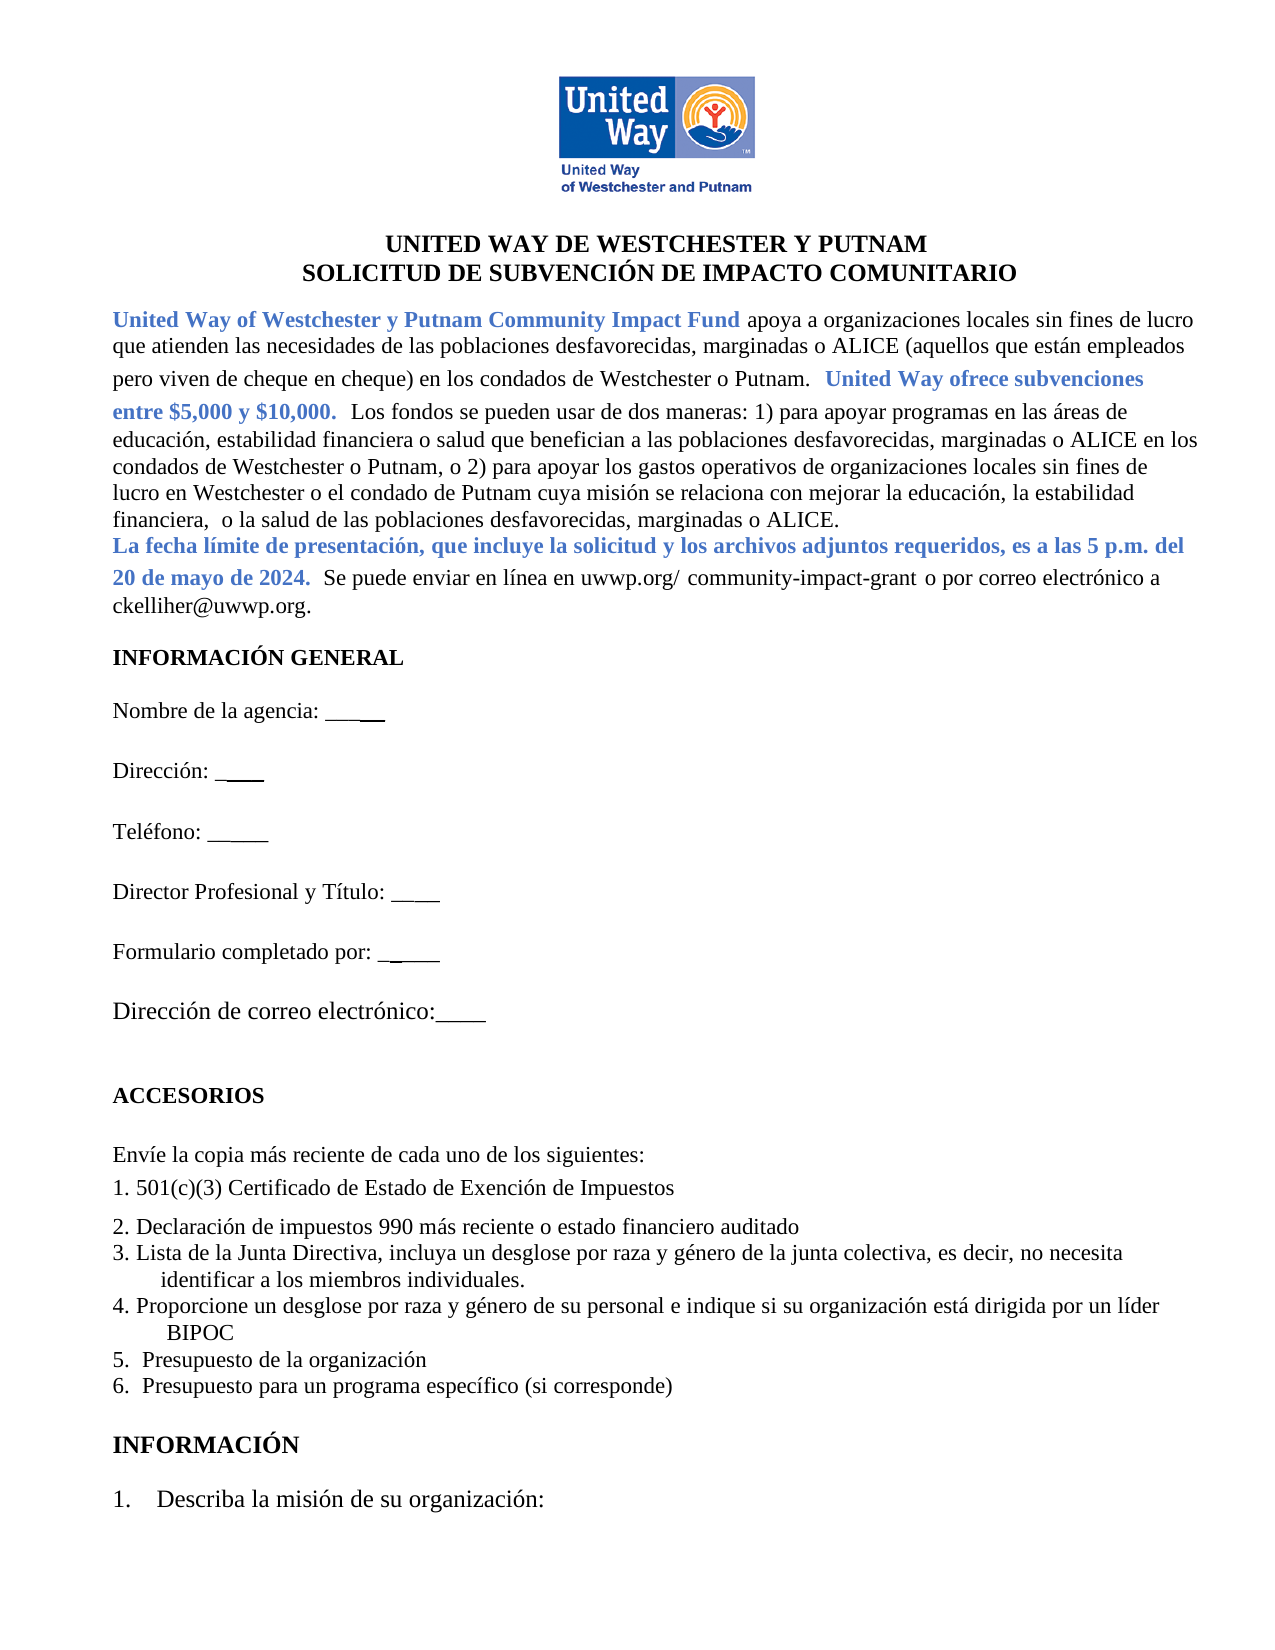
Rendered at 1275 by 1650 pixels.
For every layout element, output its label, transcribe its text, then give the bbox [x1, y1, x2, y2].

subtitle ACCESORIOS [112, 1081, 1200, 1108]
text Director Profesional y Título: ____ [112, 876, 1200, 905]
text Formulario completado por: _____ [112, 936, 1200, 965]
text SOLICITUD DE SUBVENCIÓN DE IMPACTO COMUNITARIO [112, 258, 1200, 287]
text 2. Declaración de impuestos 990 más reciente o estado financiero auditado 3. Lista de la Junta Directiva, incluya un desglose por raza y género de la junta colectiva, es decir, no necesita identificar a los miembros individuales. 4. Proporcione un desglose por raza y género de su personal e indique si su organización está dirigida por un líder BIPOC 5. Presupuesto de la organización 6. Presupuesto para un programa específico (si corresponde) [112, 1213, 1200, 1399]
text La fecha límite de presentación, que incluye la solicitud y los archivos adjuntos requeridos, es a las 5 p.m. del 20 de mayo de 2024. Se puede enviar en línea en uwwp.org/ community-impact-grant o por correo electrónico a ckelliher@uwwp.org. [112, 532, 1200, 619]
text United Way of Westchester y Putnam Community Impact Fund apoya a organizaciones locales sin fines de lucro que atienden las necesidades de las poblaciones desfavorecidas, marginadas o ALICE (aquellos que están empleados pero viven de cheque en cheque) en los condados de Westchester o Putnam. United Way ofrece subvenciones entre $5,000 y $10,000. Los fondos se pueden usar de dos maneras: 1) para apoyar programas en las áreas de educación, estabilidad financiera o salud que benefician a las poblaciones desfavorecidas, marginadas o ALICE en los condados de Westchester o Putnam, o 2) para apoyar los gastos operativos de organizaciones locales sin fines de lucro en Westchester o el condado de Putnam cuya misión se relaciona con mejorar la educación, la estabilidad financiera, o la salud de las poblaciones desfavorecidas, marginadas o ALICE. [112, 306, 1200, 532]
text Teléfono: _____ [112, 816, 1200, 845]
text Nombre de la agencia: _____ [112, 695, 1200, 724]
text UNITED WAY DE WESTCHESTER Y PUTNAM [112, 229, 1200, 258]
text Dirección: ____ [112, 755, 1200, 784]
subtitle INFORMACIÓN GENERAL [112, 644, 1200, 670]
text Envíe la copia más reciente de cada uno de los siguientes: [112, 1141, 1200, 1167]
picture [557, 74, 756, 195]
list Describa la misión de su organización: [112, 1484, 1200, 1513]
subtitle INFORMACIÓN [112, 1430, 1200, 1459]
text 1. 501(c)(3) Certificado de Estado de Exención de Impuestos [112, 1174, 1200, 1200]
text Dirección de correo electrónico:____ [112, 996, 1200, 1025]
